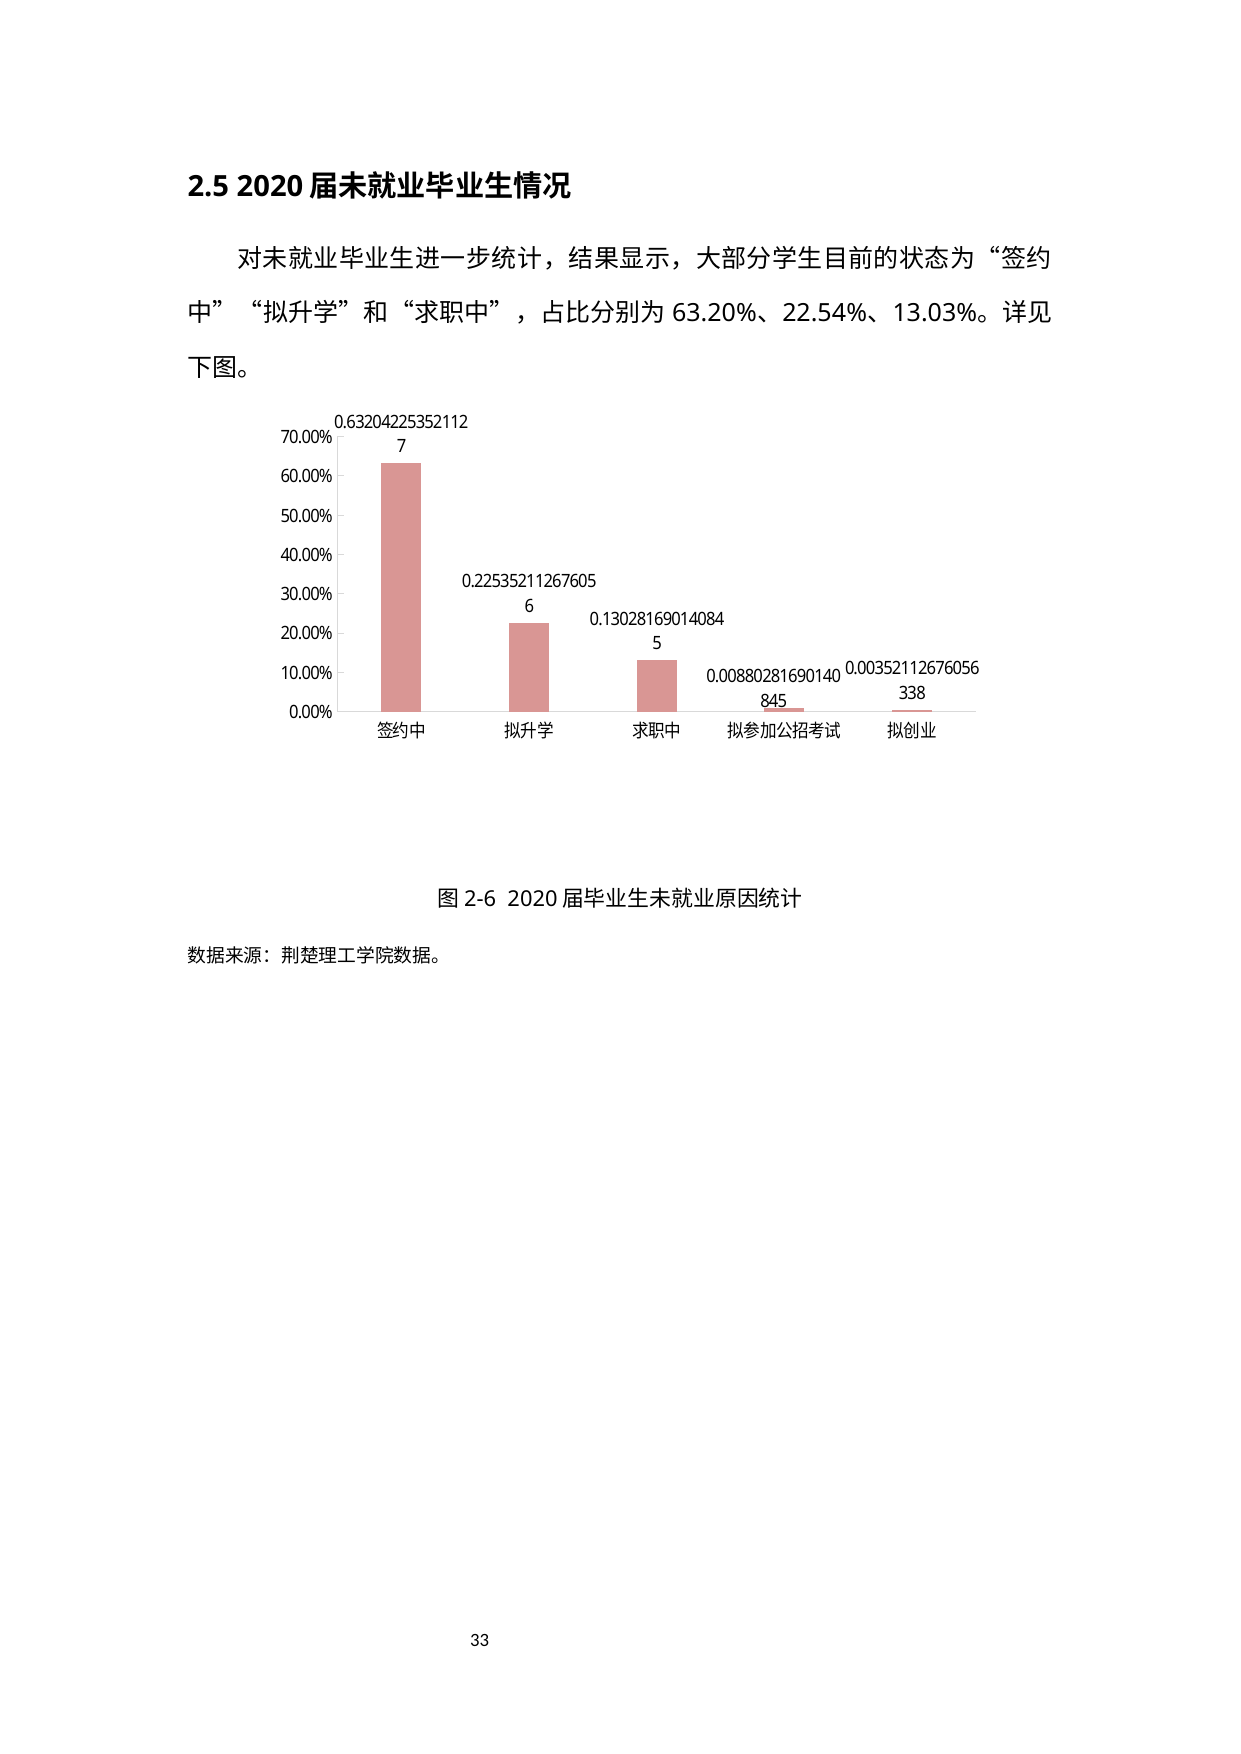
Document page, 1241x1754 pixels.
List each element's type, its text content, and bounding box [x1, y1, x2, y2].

text 图2-6 2020届毕业生未就业原因统计 [187, 881, 1053, 912]
text 对未就业毕业生进一步统计，结果显示，大部分学生目前的状态为“签约中”“拟升学”和“求职中”，占比分别为63.20%、22.54%、13.03%。详见下图。 [187, 238, 1053, 383]
text 数据来源：荆楚理工学院数据。 [187, 941, 1053, 968]
subtitle 2.5 2020届未就业毕业生情况 [187, 162, 1053, 205]
